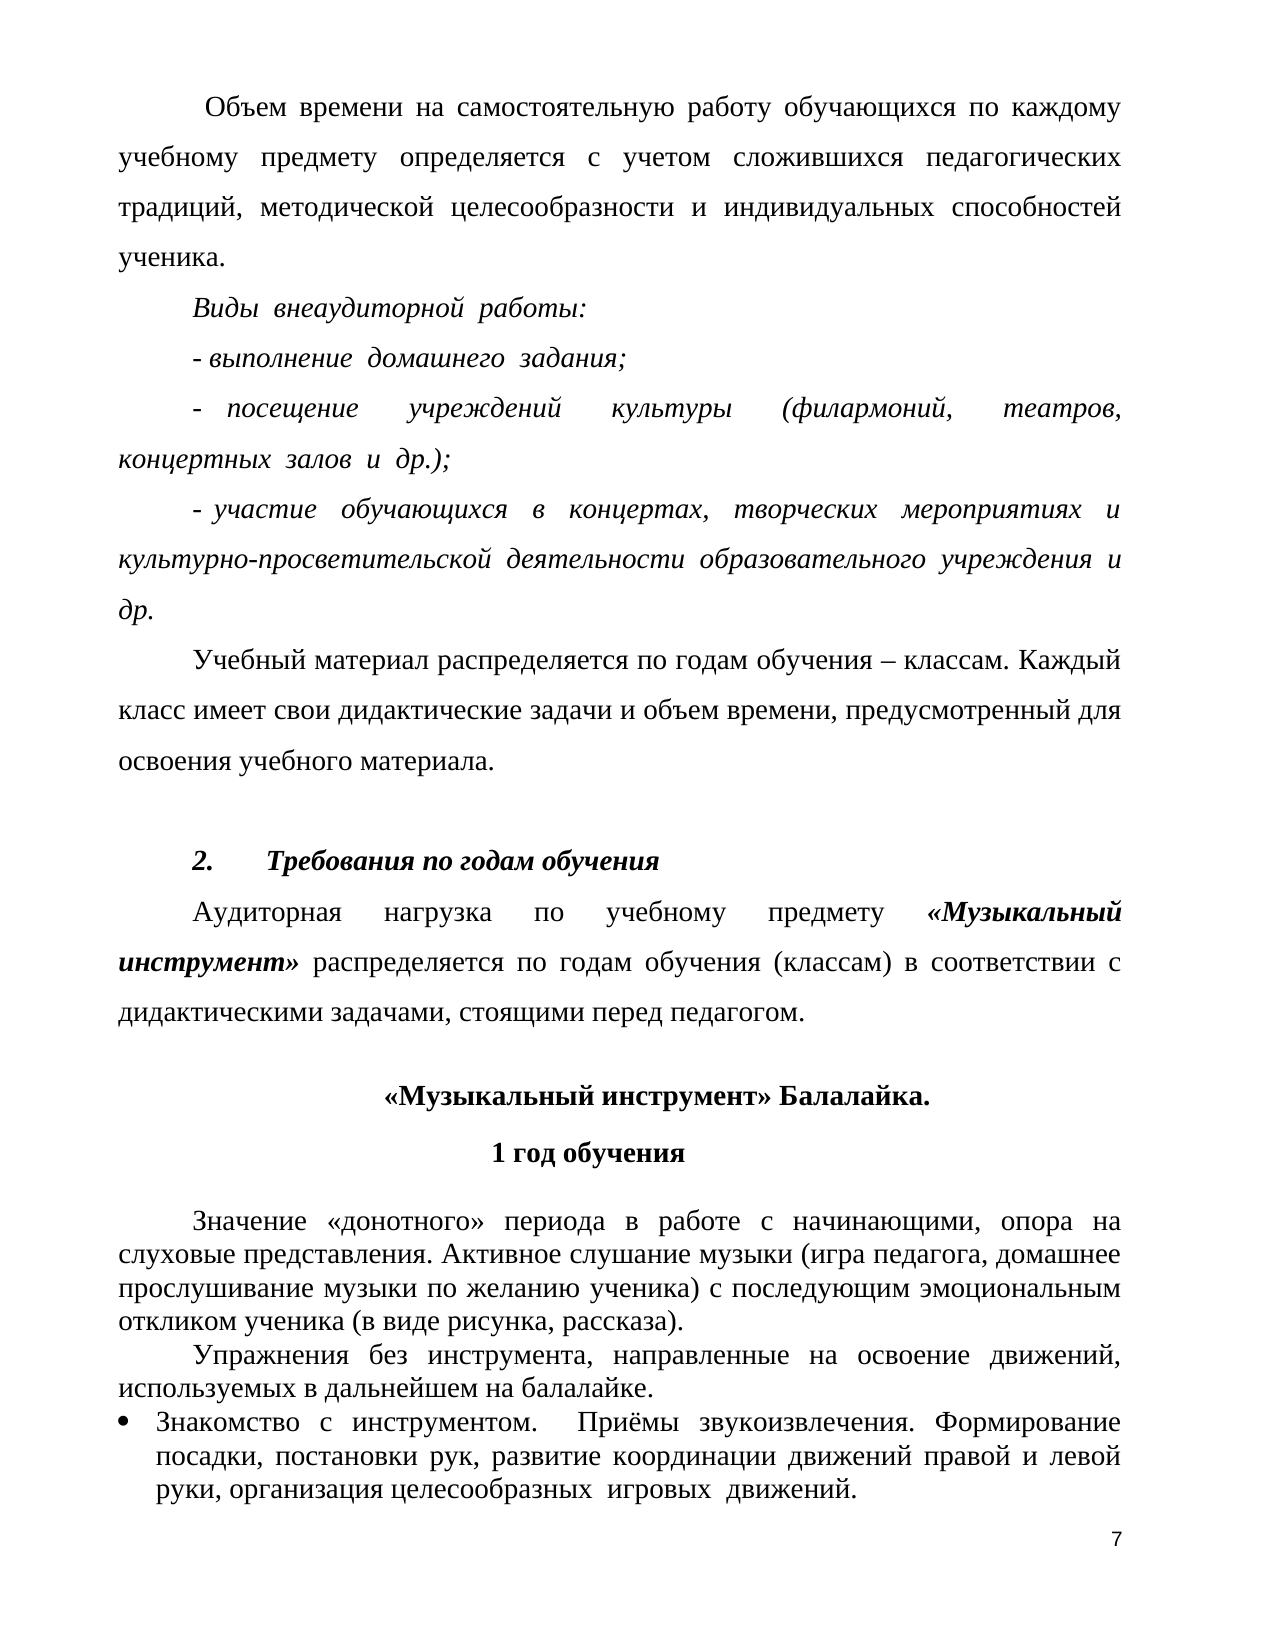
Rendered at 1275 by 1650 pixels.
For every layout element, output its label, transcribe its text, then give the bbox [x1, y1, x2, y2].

text Аудиторная нагрузка по учебному предмету «Музыкальный инструмент» распределяется по годам обучения (классам) в соответствии с дидактическими задачами, стоящими перед педагогом. [118, 894, 1122, 1028]
text Значение «донотного» периода в работе с начинающими, опора на слуховые представления. Активное слушание музыки (игра педагога, домашнее прослушивание музыки по желанию ученика) с последующим эмоциональным откликом ученика (в виде рисунка, рассказа). [118, 1203, 1122, 1337]
text Объем времени на самостоятельную работу обучающихся по каждому учебному предмету определяется с учетом сложившихся педагогических традиций, методической целесообразности и индивидуальных способностей ученика. [118, 89, 1122, 273]
text Виды внеаудиторной работы: [118, 290, 1122, 323]
list Знакомство с инструментом. Приёмы звукоизвлечения. Формирование посадки, постановки рук, развитие координации движений правой и левой руки, организация целесообразных игровых движений. [118, 1404, 1122, 1505]
text 1 год обучения [118, 1136, 1122, 1169]
text «Музыкальный инструмент» Балалайка. [118, 1078, 1122, 1112]
list Требования по годам обучения [118, 843, 1122, 877]
text Упражнения без инструмента, направленные на освоение движений, используемых в дальнейшем на балалайке. [118, 1337, 1122, 1404]
text - участие обучающихся в концертах, творческих мероприятиях и культурно-просветительской деятельности образовательного учреждения и др. [118, 491, 1122, 625]
text - выполнение домашнего задания; [118, 340, 1122, 374]
text Учебный материал распределяется по годам обучения – классам. Каждый класс имеет свои дидактические задачи и объем времени, предусмотренный для освоения учебного материала. [118, 642, 1122, 776]
text - посещение учреждений культуры (филармоний, театров, концертных залов и др.); [118, 391, 1122, 474]
